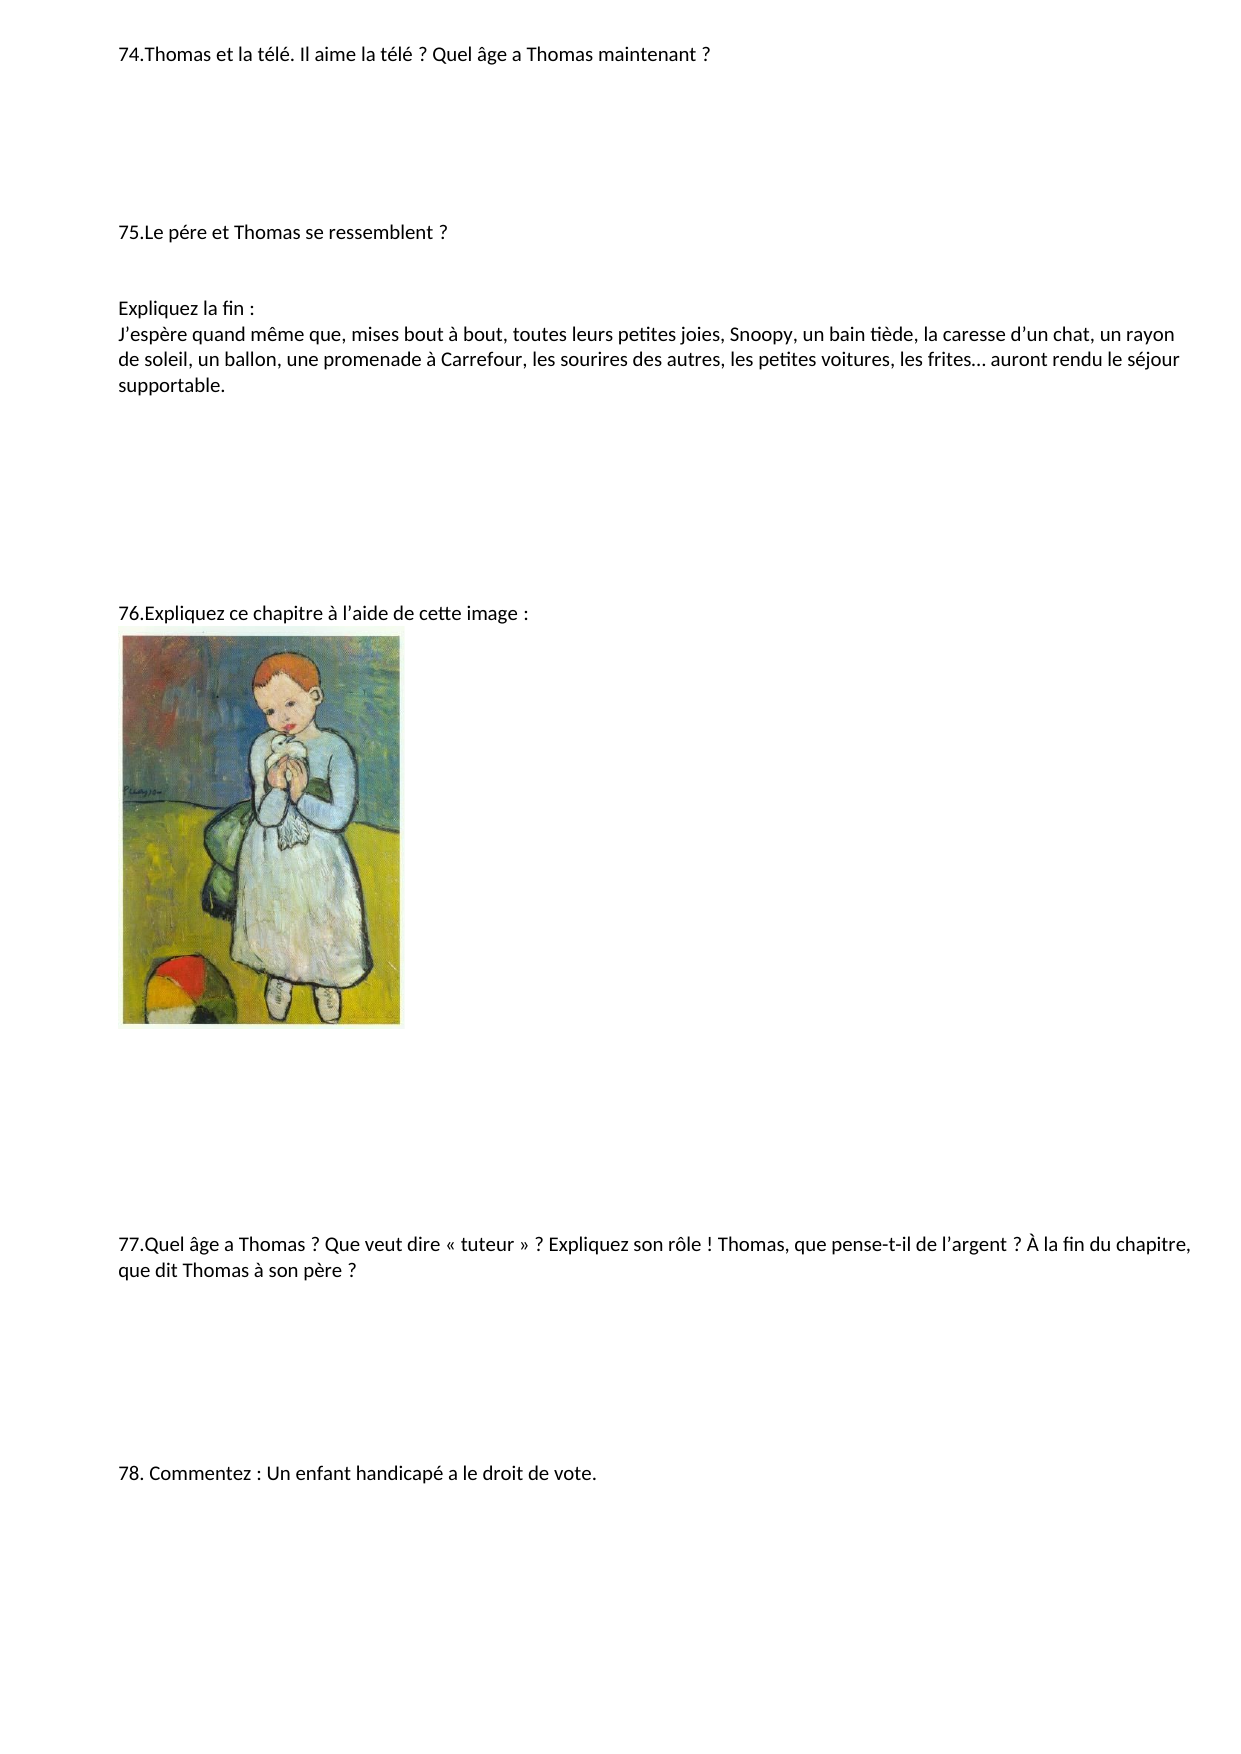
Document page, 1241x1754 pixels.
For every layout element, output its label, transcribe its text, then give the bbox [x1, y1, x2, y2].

picture [118, 626, 405, 1029]
text Expliquez la fin : [118, 296, 1199, 321]
text 76.Expliquez ce chapitre à l’aide de cette image : [118, 601, 1199, 626]
text 75.Le pére et Thomas se ressemblent ? [118, 219, 1199, 245]
text 78. Commentez : Un enfant handicapé a le droit de vote. [118, 1460, 1199, 1486]
text 74.Thomas et la télé. Il aime la télé ? Quel âge a Thomas maintenant ? [118, 41, 1199, 67]
text 77.Quel âge a Thomas ? Que veut dire « tuteur » ? Expliquez son rôle ! Thomas, que pense-t-il de l’argent ? À la fin du chapitre, que dit Thomas à son père ? [118, 1232, 1199, 1282]
text J’espère quand même que, mises bout à bout, toutes leurs petites joies, Snoopy, un bain tiède, la caresse d’un chat, un rayon de soleil, un ballon, une promenade à Carrefour, les sourires des autres, les petites voitures, les frites… auront rendu le séjour supportable. [118, 321, 1199, 397]
